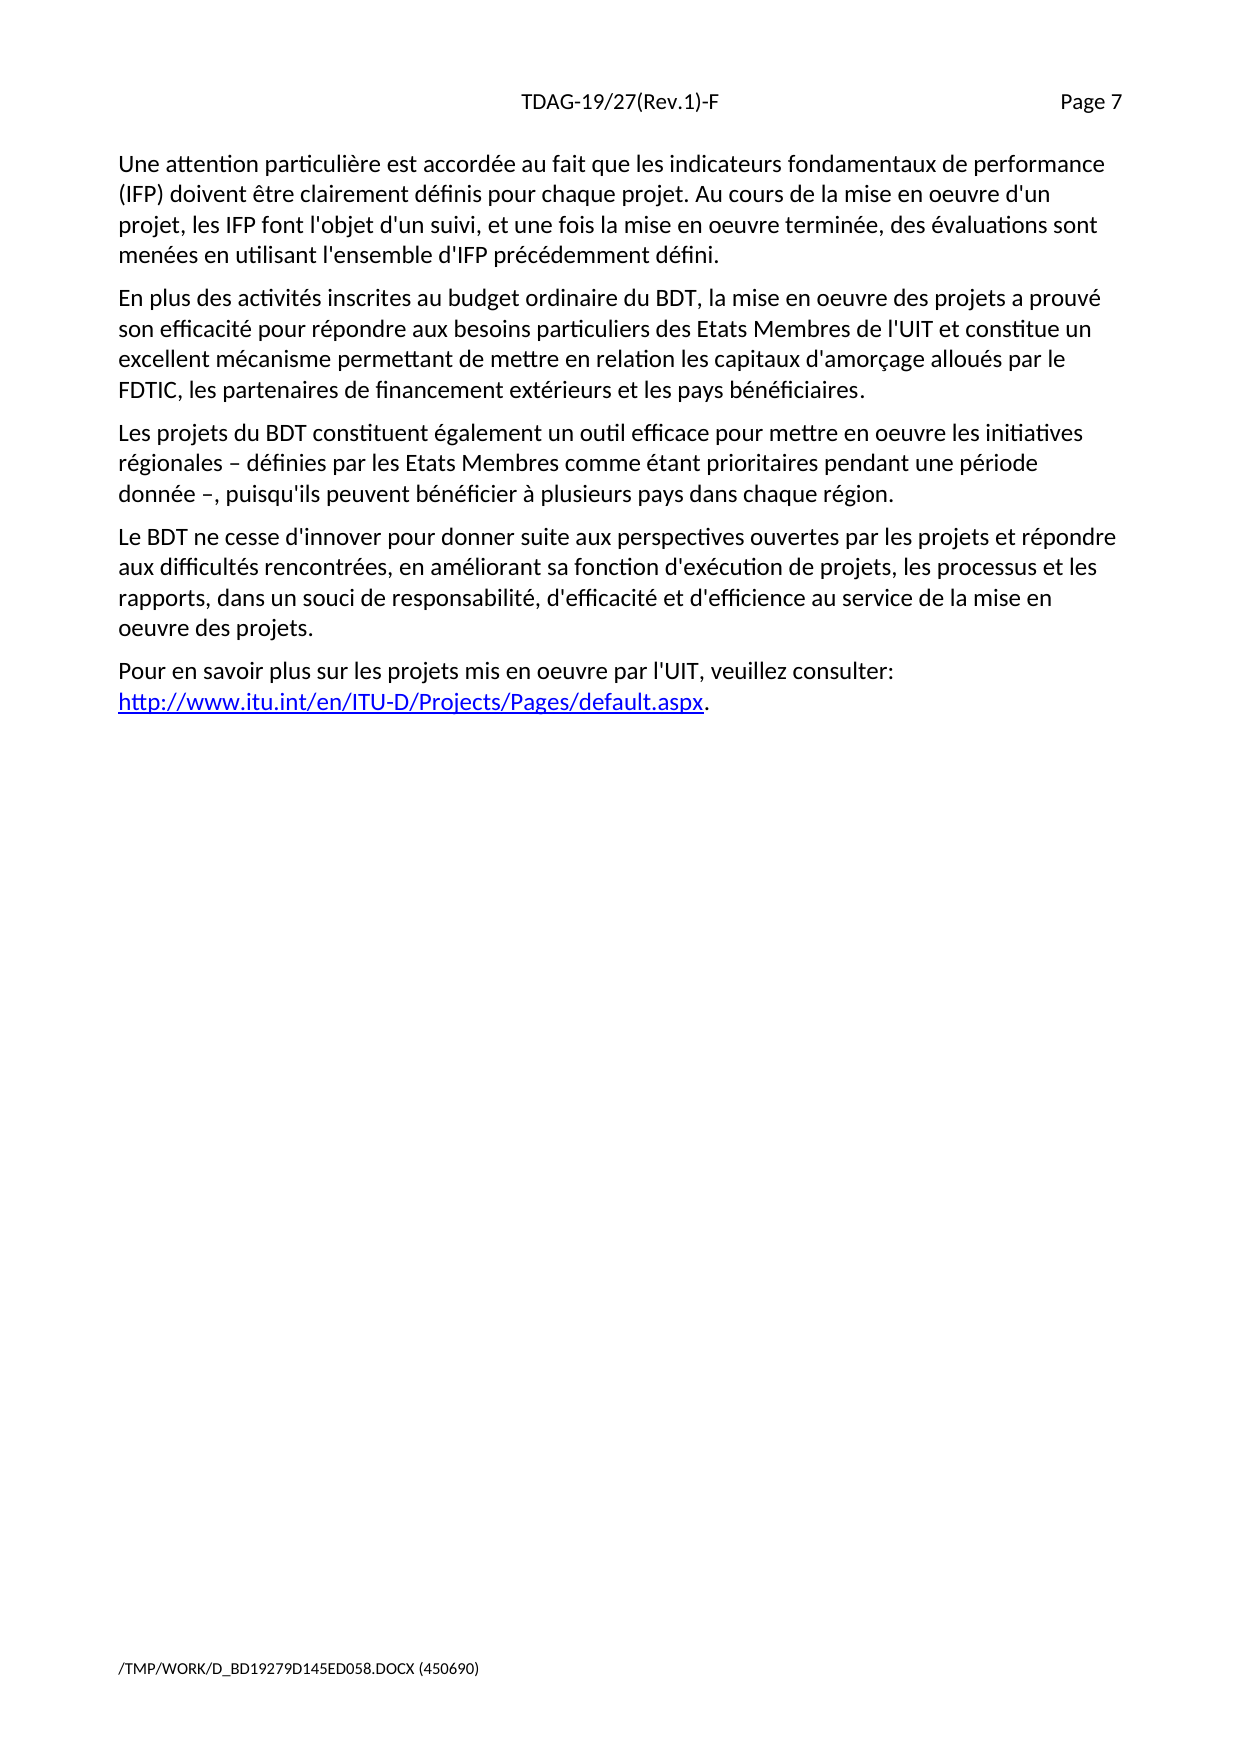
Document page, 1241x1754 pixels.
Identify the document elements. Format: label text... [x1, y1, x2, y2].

text En plus des activités inscrites au budget ordinaire du BDT, la mise en oeuvre des projets a prouvé son efficacité pour répondre aux besoins particuliers des Etats Membres de l'UIT et constitue un excellent mécanisme permettant de mettre en relation les capitaux d'amorçage alloués par le FDTIC, les partenaires de financement extérieurs et les pays bénéficiaires. [118, 282, 1122, 404]
text Le BDT ne cesse d'innover pour donner suite aux perspectives ouvertes par les projets et répondre aux difficultés rencontrées, en améliorant sa fonction d'exécution de projets, les processus et les rapports, dans un souci de responsabilité, d'efficacité et d'efficience au service de la mise en oeuvre des projets. [118, 521, 1122, 643]
text Pour en savoir plus sur les projets mis en oeuvre par l'UIT, veuillez consulter: http://www.itu.int/en/ITU-D/Projects/Pages/default.aspx. [118, 656, 1122, 717]
text Une attention particulière est accordée au fait que les indicateurs fondamentaux de performance (IFP) doivent être clairement définis pour chaque projet. Au cours de la mise en oeuvre d'un projet, les IFP font l'objet d'un suivi, et une fois la mise en oeuvre terminée, des évaluations sont menées en utilisant l'ensemble d'IFP précédemment défini. [118, 148, 1122, 270]
text Les projets du BDT constituent également un outil efficace pour mettre en oeuvre les initiatives régionales – définies par les Etats Membres comme étant prioritaires pendant une période donnée –, puisqu'ils peuvent bénéficier à plusieurs pays dans chaque région. [118, 417, 1122, 508]
